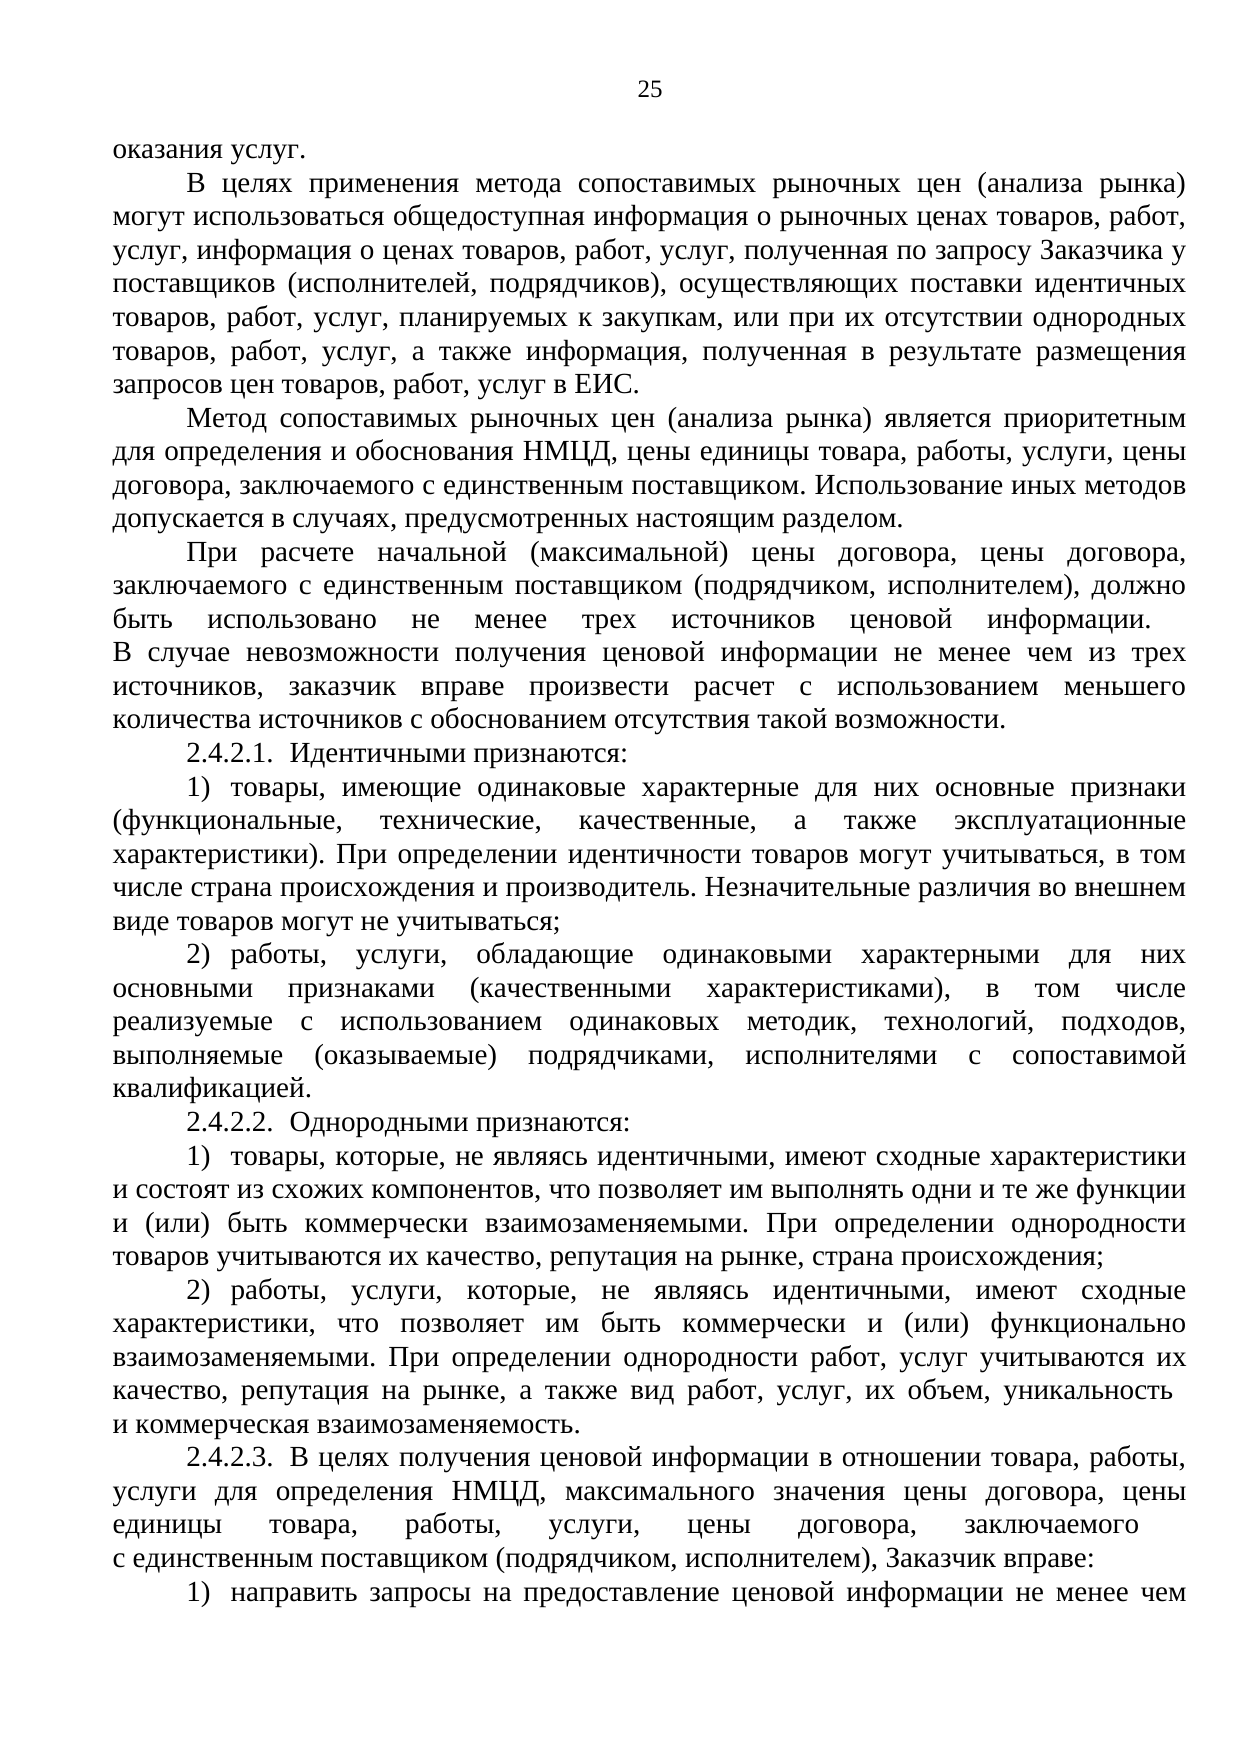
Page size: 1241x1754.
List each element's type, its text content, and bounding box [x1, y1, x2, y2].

text 1) товары, имеющие одинаковые характерные для них основные признаки (функциональные, технические, качественные, а также эксплуатационные характеристики). При определении идентичности товаров могут учитываться, в том числе страна происхождения и производитель. Незначительные различия во внешнем виде товаров могут не учитываться; [112, 769, 1187, 936]
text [112, 131, 1187, 165]
text При расчете начальной (максимальной) цены договора, цены договора, заключаемого с единственным поставщиком (подрядчиком, исполнителем), должно быть использовано не менее трех источников ценовой информации. В случае невозможности получения ценовой информации не менее чем из трех источников, заказчик вправе произвести расчет с использованием меньшего количества источников с обоснованием отсутствия такой возможности. [112, 534, 1187, 735]
text В целях применения метода сопоставимых рыночных цен (анализа рынка) могут использоваться общедоступная информация о рыночных ценах товаров, работ, услуг, информация о ценах товаров, работ, услуг, полученная по запросу Заказчика у поставщиков (исполнителей, подрядчиков), осуществляющих поставки идентичных товаров, работ, услуг, планируемых к закупкам, или при их отсутствии однородных товаров, работ, услуг, а также информация, полученная в результате размещения запросов цен товаров, работ, услуг в ЕИС. [112, 165, 1187, 400]
text 2.4.2.1. Идентичными признаются: [112, 735, 1187, 769]
text 2) работы, услуги, которые, не являясь идентичными, имеют сходные характеристики, что позволяет им быть коммерчески и (или) функционально взаимозаменяемыми. При определении однородности работ, услуг учитываются их качество, репутация на рынке, а также вид работ, услуг, их объем, уникальность и коммерческая взаимозаменяемость. [112, 1272, 1187, 1439]
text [112, 1574, 1187, 1607]
text 2.4.2.2. Однородными признаются: [112, 1104, 1187, 1138]
text 2) работы, услуги, обладающие одинаковыми характерными для них основными признаками (качественными характеристиками), в том числе реализуемые с использованием одинаковых методик, технологий, подходов, выполняемые (оказываемые) подрядчиками, исполнителями с сопоставимой квалификацией. [112, 936, 1187, 1104]
text 2.4.2.3. В целях получения ценовой информации в отношении товара, работы, услуги для определения НМЦД, максимального значения цены договора, цены единицы товара, работы, услуги, цены договора, заключаемого с единственным поставщиком (подрядчиком, исполнителем), Заказчик вправе: [112, 1439, 1187, 1574]
text 1) товары, которые, не являясь идентичными, имеют сходные характеристики и состоят из схожих компонентов, что позволяет им выполнять одни и те же функции и (или) быть коммерчески взаимозаменяемыми. При определении однородности товаров учитываются их качество, репутация на рынке, страна происхождения; [112, 1138, 1187, 1272]
text Метод сопоставимых рыночных цен (анализа рынка) является приоритетным для определения и обоснования НМЦД, цены единицы товара, работы, услуги, цены договора, заключаемого с единственным поставщиком. Использование иных методов допускается в случаях, предусмотренных настоящим разделом. [112, 400, 1187, 534]
